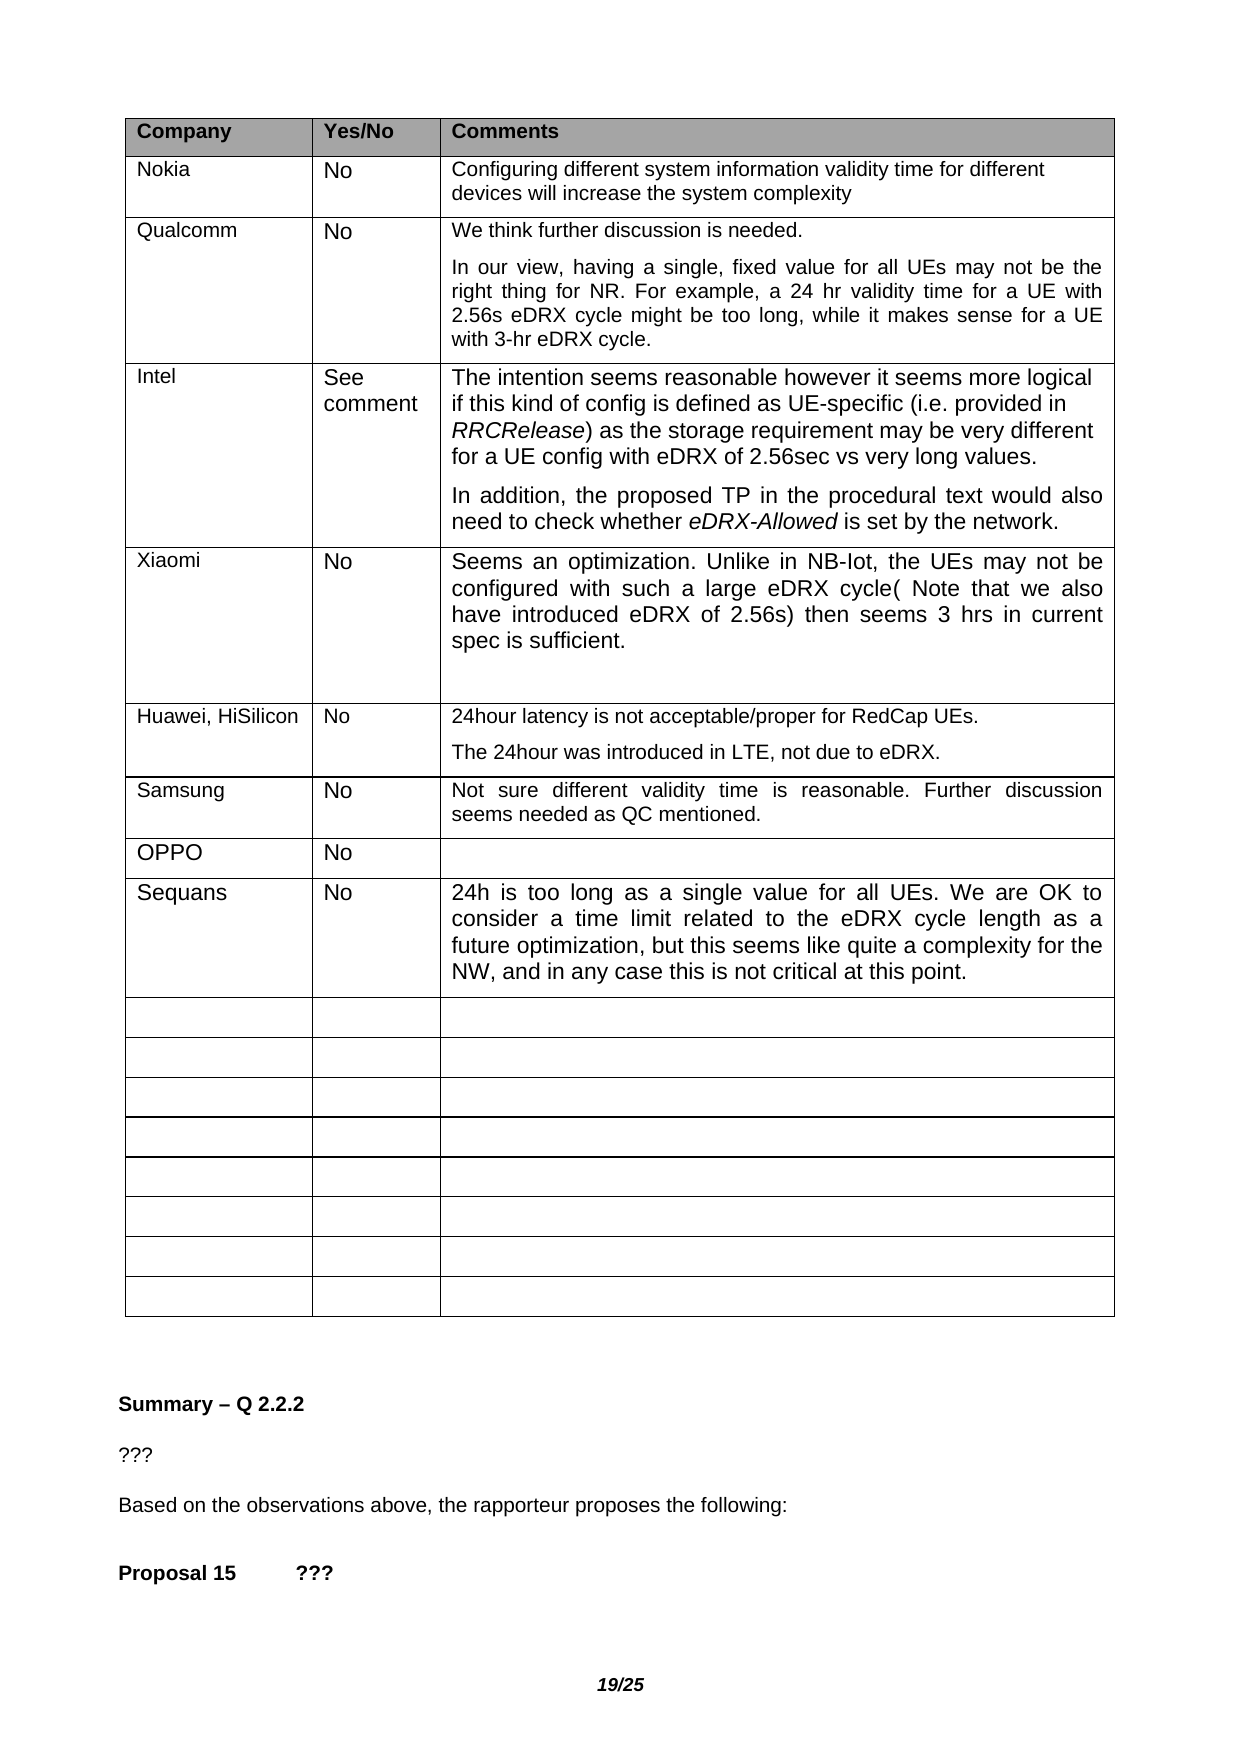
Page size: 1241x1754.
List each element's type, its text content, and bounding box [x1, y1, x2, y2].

table_cell Seems an optimization. Unlike in NB-Iot, the UEs may not be configured with such a large eDRX cycle( Note that we also have introduced eDRX of 2.56s) then seems 3 hrs in current spec is sufficient. [441, 548, 1114, 702]
table_cell [126, 1277, 312, 1316]
table_cell The intention seems reasonable however it seems more logical if this kind of config is defined as UE-specific (i.e. provided in RRCRelease) as the storage requirement may be very different for a UE config with eDRX of 2.56sec vs very long values. In addition, the proposed TP in the procedural text would also need to check whether eDRX-Allowed is set by the network. [441, 364, 1114, 547]
table_cell [126, 998, 312, 1037]
table_cell [126, 1038, 312, 1077]
table_cell [441, 998, 1114, 1037]
text Based on the observations above, the rapporteur proposes the following: [118, 1493, 1122, 1517]
table_cell [313, 1038, 440, 1077]
table_cell OPPO [126, 839, 312, 878]
table_cell [126, 1197, 312, 1236]
text Summary – Q 2.2.2 [118, 1392, 1122, 1416]
table_cell [313, 1158, 440, 1196]
table_cell No [313, 879, 440, 997]
table_cell See comment [313, 364, 440, 547]
table_cell Not sure different validity time is reasonable. Further discussion seems needed as QC mentioned. [441, 778, 1114, 838]
table_cell [441, 839, 1114, 878]
table_cell [441, 1078, 1114, 1116]
table_cell We think further discussion is needed. In our view, having a single, fixed value for all UEs may not be the right thing for NR. For example, a 24 hr validity time for a UE with 2.56s eDRX cycle might be too long, while it makes sense for a UE with 3-hr eDRX cycle. [441, 218, 1114, 363]
table_cell Samsung [126, 778, 312, 838]
table_header Comments [441, 119, 1114, 156]
table_cell 24h is too long as a single value for all UEs. We are OK to consider a time limit related to the eDRX cycle length as a future optimization, but this seems like quite a complexity for the NW, and in any case this is not critical at this point. [441, 879, 1114, 997]
table_cell [441, 1158, 1114, 1196]
table_cell Intel [126, 364, 312, 547]
table_cell [313, 1197, 440, 1236]
table_cell Huawei, HiSilicon [126, 704, 312, 776]
table_header Company [126, 119, 312, 156]
text ??? [118, 1442, 1122, 1466]
table_cell No [313, 704, 440, 776]
table_cell [441, 1237, 1114, 1276]
table_cell [126, 1078, 312, 1116]
table_cell No [313, 839, 440, 878]
table_cell [126, 1237, 312, 1276]
table_cell [441, 1038, 1114, 1077]
table_cell [126, 1158, 312, 1196]
table_cell No [313, 157, 440, 217]
table_cell [313, 998, 440, 1037]
table_cell 24hour latency is not acceptable/proper for RedCap UEs. The 24hour was introduced in LTE, not due to eDRX. [441, 704, 1114, 776]
table_cell Xiaomi [126, 548, 312, 702]
table_cell Qualcomm [126, 218, 312, 363]
table_cell [441, 1197, 1114, 1236]
table_header Yes/No [313, 119, 440, 156]
table_cell [441, 1277, 1114, 1316]
table_cell [313, 1237, 440, 1276]
table_cell No [313, 218, 440, 363]
table_cell [441, 1118, 1114, 1156]
table_cell [313, 1078, 440, 1116]
table_cell [313, 1277, 440, 1316]
table_cell [313, 1118, 440, 1156]
table_cell Sequans [126, 879, 312, 997]
text ??? [118, 1561, 1122, 1584]
table_cell Configuring different system information validity time for different devices will increase the system complexity [441, 157, 1114, 217]
table_cell [126, 1118, 312, 1156]
table_cell No [313, 778, 440, 838]
table_cell Nokia [126, 157, 312, 217]
table_cell No [313, 548, 440, 702]
